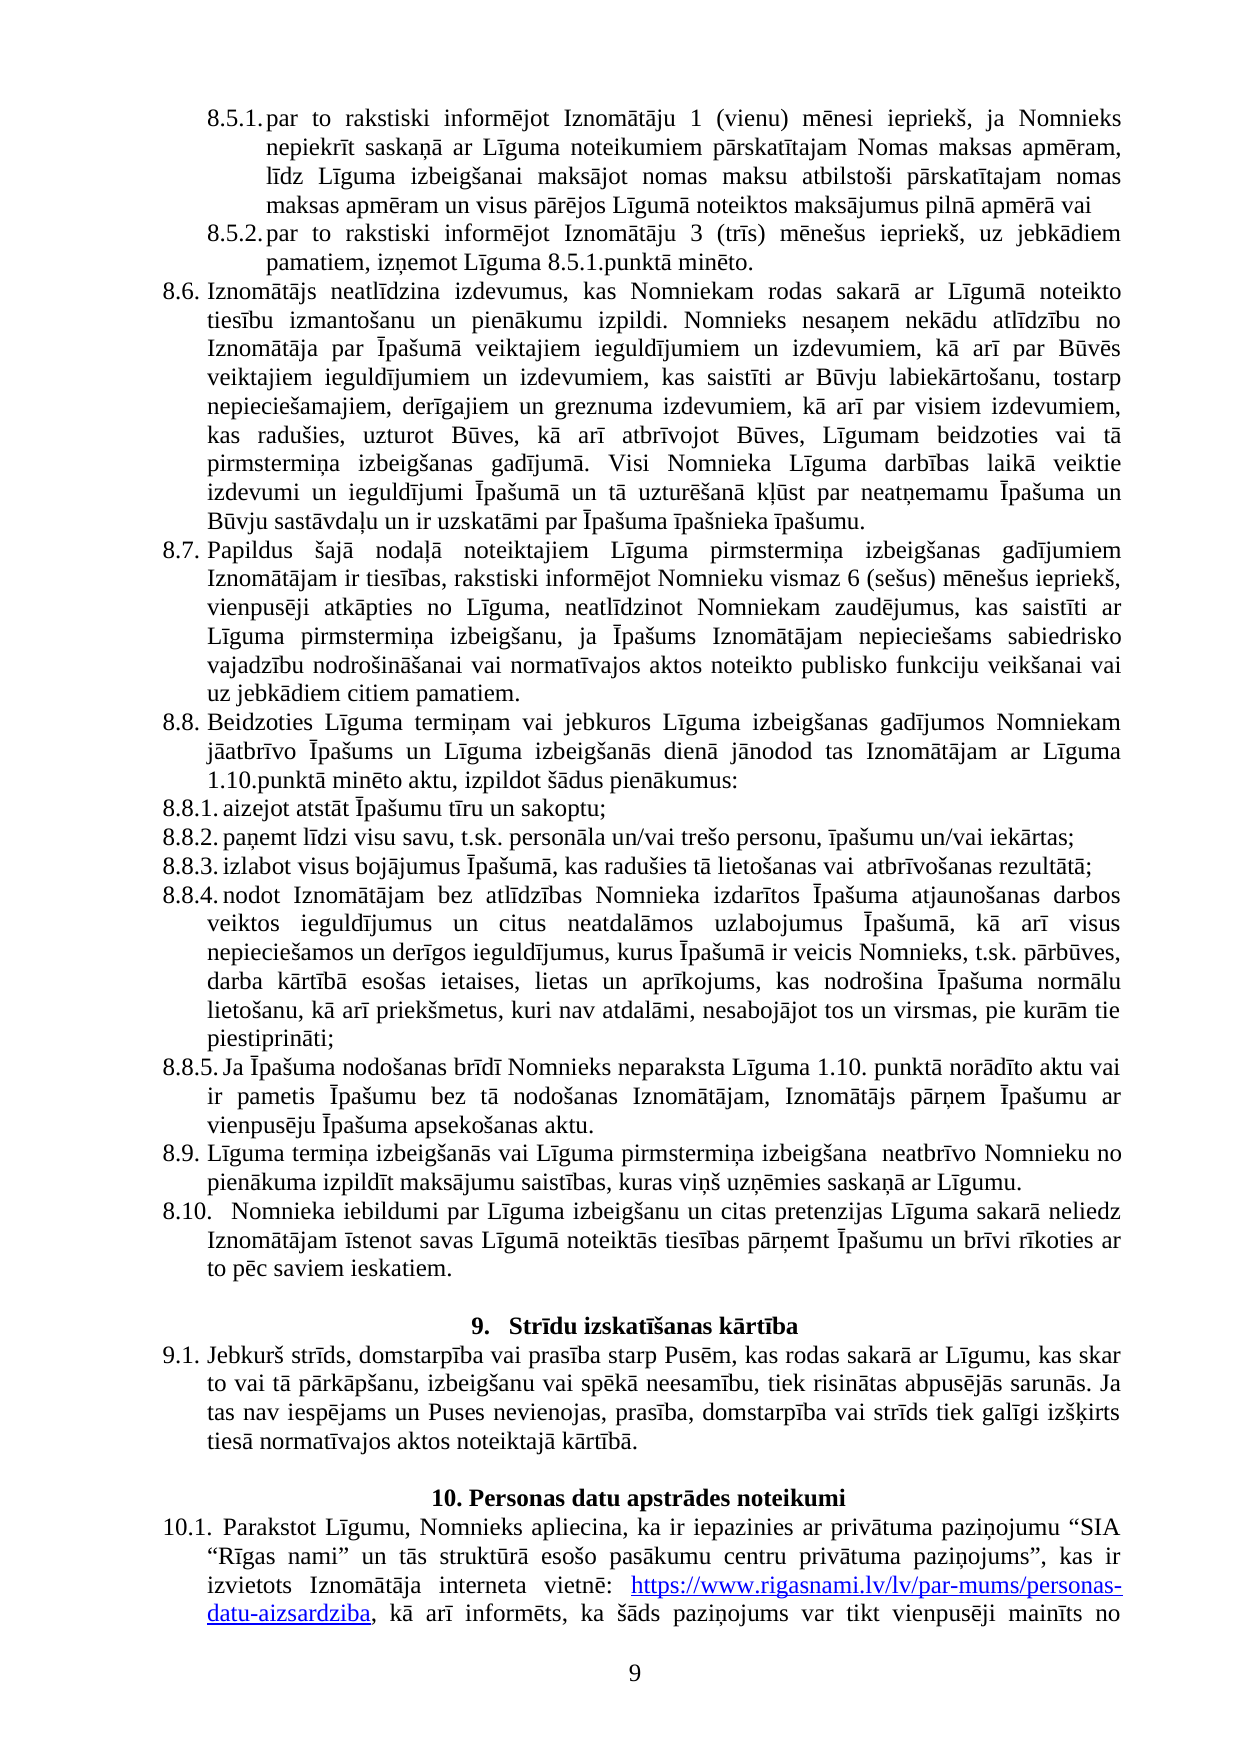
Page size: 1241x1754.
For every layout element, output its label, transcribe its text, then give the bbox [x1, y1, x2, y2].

list paņemt līdzi visu savu, t.sk. personāla un/vai trešo personu, īpašumu un/vai iekārtas; [162, 822, 1122, 851]
list nodot Iznomātājam bez atlīdzības Nomnieka izdarītos Īpašuma atjaunošanas darbos veiktos ieguldījumus un citus neatdalāmos uzlabojumus Īpašumā, kā arī visus nepieciešamos un derīgos ieguldījumus, kurus Īpašumā ir veicis Nomnieks, t.sk. pārbūves, darba kārtībā esošas ietaises, lietas un aprīkojums, kas nodrošina Īpašuma normālu lietošanu, kā arī priekšmetus, kuri nav atdalāmi, nesabojājot tos un virsmas, pie kurām tie piestiprināti; [162, 880, 1122, 1052]
list Līguma termiņa izbeigšanās vai Līguma pirmstermiņa izbeigšana neatbrīvo Nomnieku no pienākuma izpildīt maksājumu saistības, kuras viņš uzņēmies saskaņā ar Līgumu. [162, 1138, 1122, 1196]
list par to rakstiski informējot Iznomātāju 1 (vienu) mēnesi iepriekš, ja Nomnieks nepiekrīt saskaņā ar Līguma noteikumiem pārskatītajam Nomas maksas apmēram, līdz Līguma izbeigšanai maksājot nomas maksu atbilstoši pārskatītajam nomas maksas apmēram un visus pārējos Līgumā noteiktos maksājumus pilnā apmērā vai [207, 103, 1122, 218]
list Strīdu izskatīšanas kārtība [148, 1311, 1122, 1340]
list Nomnieka iebildumi par Līguma izbeigšanu un citas pretenzijas Līguma sakarā neliedz Iznomātājam īstenot savas Līgumā noteiktās tiesības pārņemt Īpašumu un brīvi rīkoties ar to pēc saviem ieskatiem. [162, 1196, 1122, 1282]
list Iznomātājs neatlīdzina izdevumus, kas Nomniekam rodas sakarā ar Līgumā noteikto tiesību izmantošanu un pienākumu izpildi. Nomnieks nesaņem nekādu atlīdzību no Iznomātāja par Īpašumā veiktajiem ieguldījumiem un izdevumiem, kā arī par Būvēs veiktajiem ieguldījumiem un izdevumiem, kas saistīti ar Būvju labiekārtošanu, tostarp nepieciešamajiem, derīgajiem un greznuma izdevumiem, kā arī par visiem izdevumiem, kas radušies, uzturot Būves, kā arī atbrīvojot Būves, Līgumam beidzoties vai tā pirmstermiņa izbeigšanas gadījumā. Visi Nomnieka Līguma darbības laikā veiktie izdevumi un ieguldījumi Īpašumā un tā uzturēšanā kļūst par neatņemamu Īpašuma un Būvju sastāvdaļu un ir uzskatāmi par Īpašuma īpašnieka īpašumu. [162, 276, 1122, 535]
list Ja Īpašuma nodošanas brīdī Nomnieks neparaksta Līguma 1.10. punktā norādīto aktu vai ir pametis Īpašumu bez tā nodošanas Iznomātājam, Iznomātājs pārņem Īpašumu ar vienpusēju Īpašuma apsekošanas aktu. [162, 1052, 1122, 1138]
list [162, 1512, 1122, 1627]
list aizejot atstāt Īpašumu tīru un sakoptu; [162, 793, 1122, 822]
list Personas datu apstrādes noteikumi [155, 1483, 1122, 1512]
list par to rakstiski informējot Iznomātāju 3 (trīs) mēnešus iepriekš, uz jebkādiem pamatiem, izņemot Līguma 8.5.1.punktā minēto. [207, 218, 1122, 276]
list Beidzoties Līguma termiņam vai jebkuros Līguma izbeigšanas gadījumos Nomniekam jāatbrīvo Īpašums un Līguma izbeigšanās dienā jānodod tas Iznomātājam ar Līguma 1.10.punktā minēto aktu, izpildot šādus pienākumus: [162, 707, 1122, 793]
list Jebkurš strīds, domstarpība vai prasība starp Pusēm, kas rodas sakarā ar Līgumu, kas skar to vai tā pārkāpšanu, izbeigšanu vai spēkā neesamību, tiek risinātas abpusējās sarunās. Ja tas nav iespējams un Puses nevienojas, prasība, domstarpība vai strīds tiek galīgi izšķirts tiesā normatīvajos aktos noteiktajā kārtībā. [162, 1340, 1122, 1455]
list Papildus šajā nodaļā noteiktajiem Līguma pirmstermiņa izbeigšanas gadījumiem Iznomātājam ir tiesības, rakstiski informējot Nomnieku vismaz 6 (sešus) mēnešus iepriekš, vienpusēji atkāpties no Līguma, neatlīdzinot Nomniekam zaudējumus, kas saistīti ar Līguma pirmstermiņa izbeigšanu, ja Īpašums Iznomātājam nepieciešams sabiedrisko vajadzību nodrošināšanai vai normatīvajos aktos noteikto publisko funkciju veikšanai vai uz jebkādiem citiem pamatiem. [162, 535, 1122, 707]
list izlabot visus bojājumus Īpašumā, kas radušies tā lietošanas vai atbrīvošanas rezultātā; [162, 851, 1122, 880]
